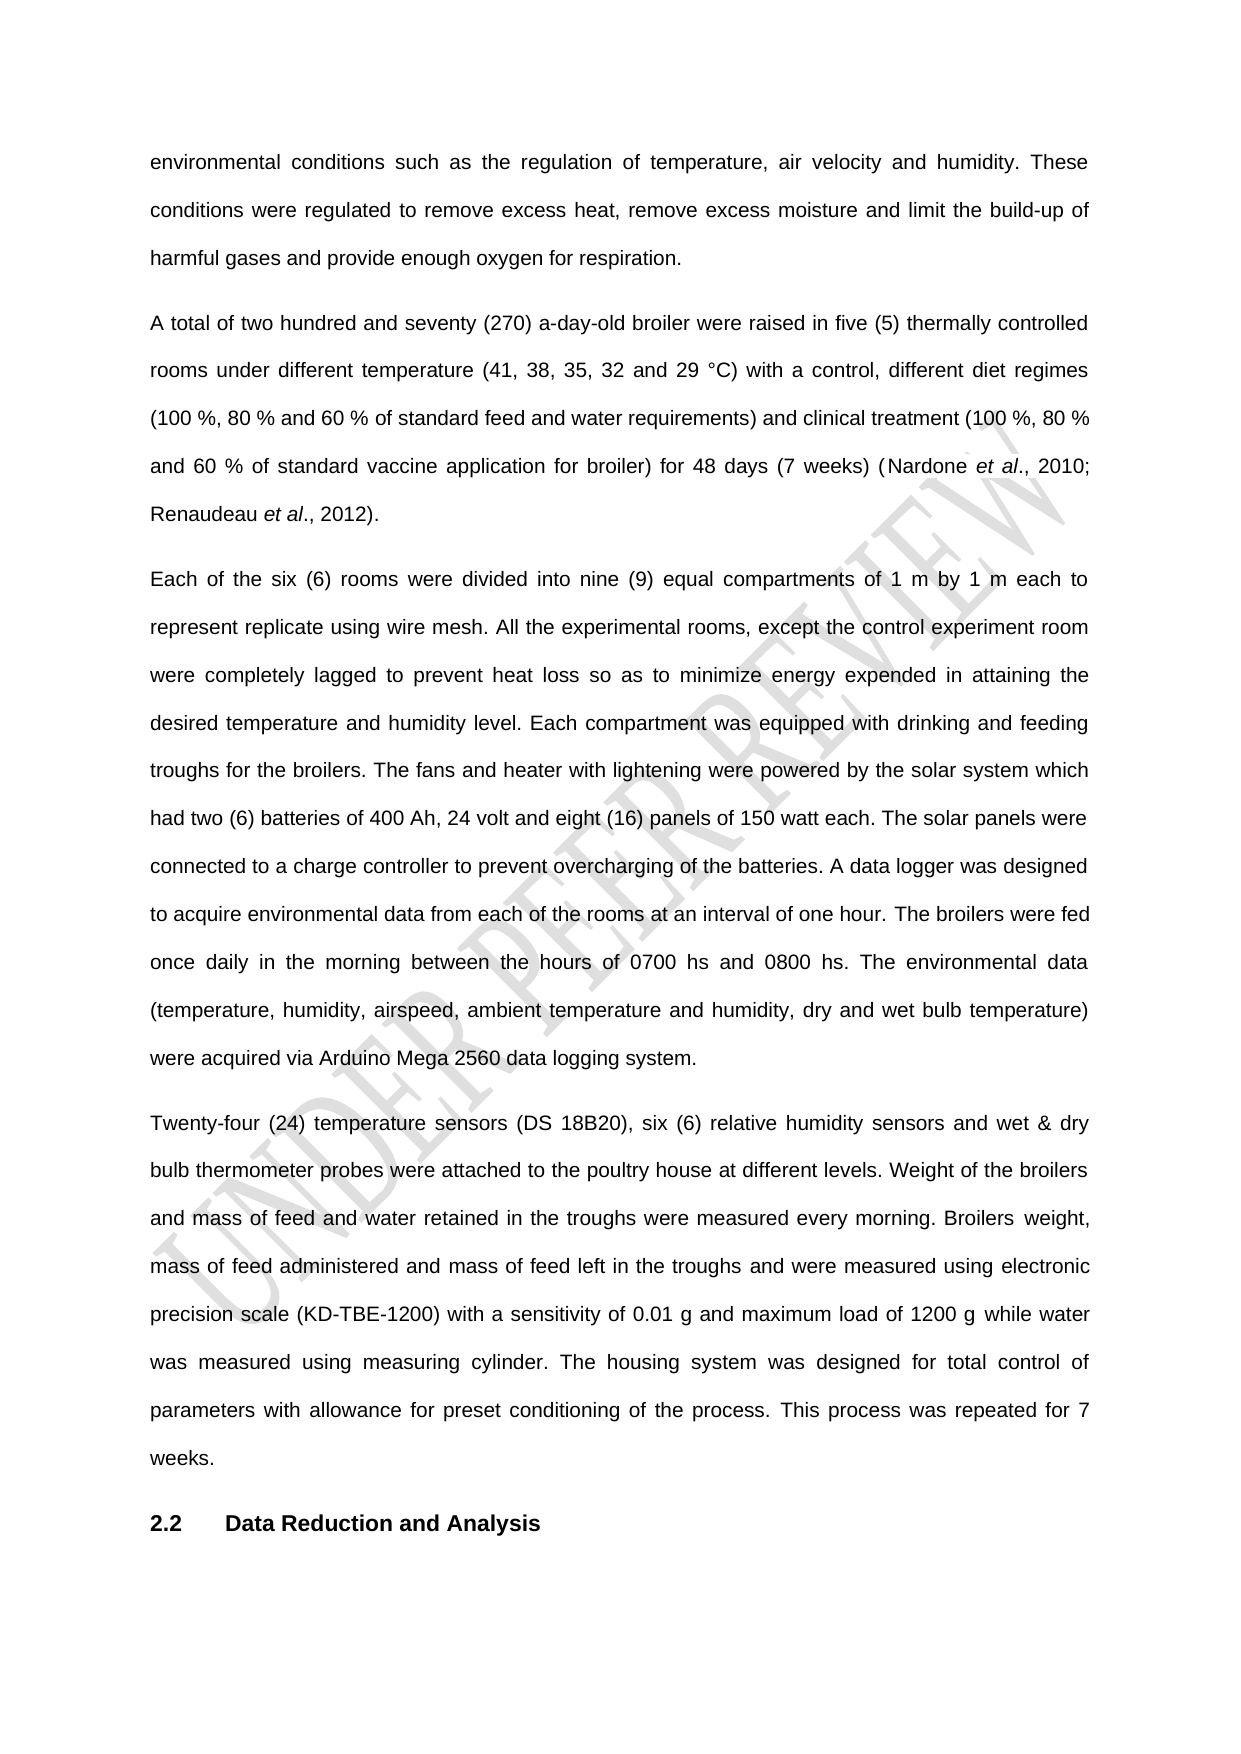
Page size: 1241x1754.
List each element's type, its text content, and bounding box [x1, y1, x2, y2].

text A total of two hundred and seventy (270) a-day-old broiler were raised in five (5) thermally controlled rooms under different temperature (41, 38, 35, 32 and 29 °C) with a control, different diet regimes (100 %, 80 % and 60 % of standard feed and water requirements) and clinical treatment (100 %, 80 % and 60 % of standard vaccine application for broiler) for 48 days (7 weeks) (Nardone et al., 2010; Renaudeau et al., 2012). [150, 310, 1090, 526]
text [150, 150, 1090, 270]
text Twenty-four (24) temperature sensors (DS 18B20), six (6) relative humidity sensors and wet & dry bulb thermometer probes were attached to the poultry house at different levels. Weight of the broilers and mass of feed and water retained in the troughs were measured every morning. Broilers weight, mass of feed administered and mass of feed left in the troughs and were measured using electronic precision scale (KD-TBE-1200) with a sensitivity of 0.01 g and maximum load of 1200 g while water was measured using measuring cylinder. The housing system was designed for total control of parameters with allowance for preset conditioning of the process. This process was repeated for 7 weeks. [150, 1110, 1090, 1470]
text 2.2 Data Reduction and Analysis [150, 1510, 1090, 1537]
text Each of the six (6) rooms were divided into nine (9) equal compartments of 1 m by 1 m each to represent replicate using wire mesh. All the experimental rooms, except the control experiment room were completely lagged to prevent heat loss so as to minimize energy expended in attaining the desired temperature and humidity level. Each compartment was equipped with drinking and feeding troughs for the broilers. The fans and heater with lightening were powered by the solar system which had two (6) batteries of 400 Ah, 24 volt and eight (16) panels of 150 watt each. The solar panels were connected to a charge controller to prevent overcharging of the batteries. A data logger was designed to acquire environmental data from each of the rooms at an interval of one hour. The broilers were fed once daily in the morning between the hours of 0700 hs and 0800 hs. The environmental data (temperature, humidity, airspeed, ambient temperature and humidity, dry and wet bulb temperature) were acquired via Arduino Mega 2560 data logging system. [150, 567, 1090, 1070]
